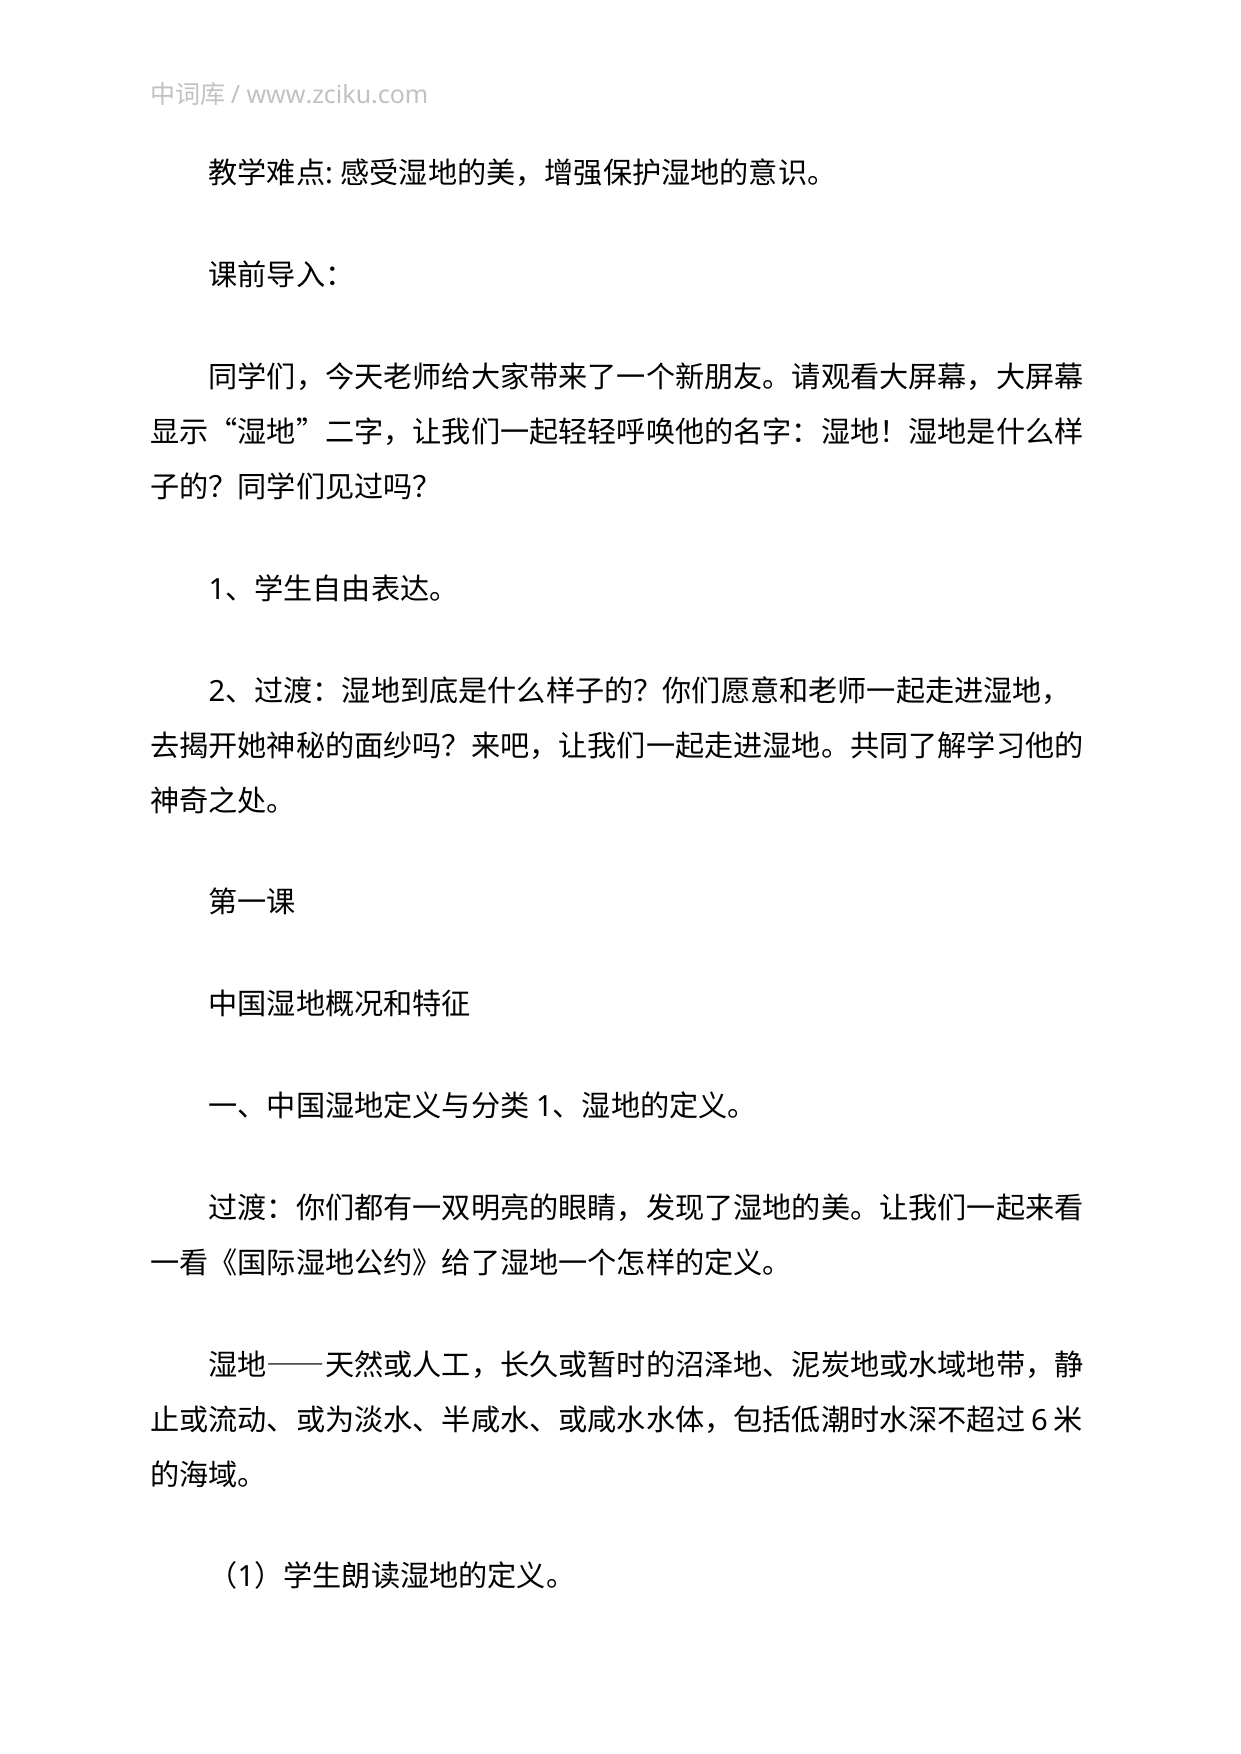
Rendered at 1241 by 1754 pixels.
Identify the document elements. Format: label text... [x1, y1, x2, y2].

text （1）学生朗读湿地的定义。 [150, 1553, 1090, 1595]
text 一、中国湿地定义与分类 1、湿地的定义。 [150, 1082, 1090, 1125]
text 同学们，今天老师给大家带来了一个新朋友。请观看大屏幕，大屏幕显示“湿地”二字，让我们一起轻轻呼唤他的名字：湿地！湿地是什么样子的？同学们见过吗？ [150, 354, 1090, 506]
text 课前导入： [150, 252, 1090, 294]
text 过渡：你们都有一双明亮的眼睛，发现了湿地的美。让我们一起来看一看《国际湿地公约》给了湿地一个怎样的定义。 [150, 1184, 1090, 1282]
text 教学难点: 感受湿地的美，增强保护湿地的意识。 [150, 150, 1090, 192]
text 2、过渡：湿地到底是什么样子的？你们愿意和老师一起走进湿地，去揭开她神秘的面纱吗？来吧，让我们一起走进湿地。共同了解学习他的神奇之处。 [150, 667, 1090, 819]
text 中国湿地概况和特征 [150, 981, 1090, 1023]
text 1、学生自由表达。 [150, 565, 1090, 608]
text 湿地——天然或人工，长久或暂时的沼泽地、泥炭地或水域地带，静止或流动、或为淡水、半咸水、或咸水水体，包括低潮时水深不超过6米的海域。 [150, 1341, 1090, 1493]
text 第一课 [150, 879, 1090, 921]
